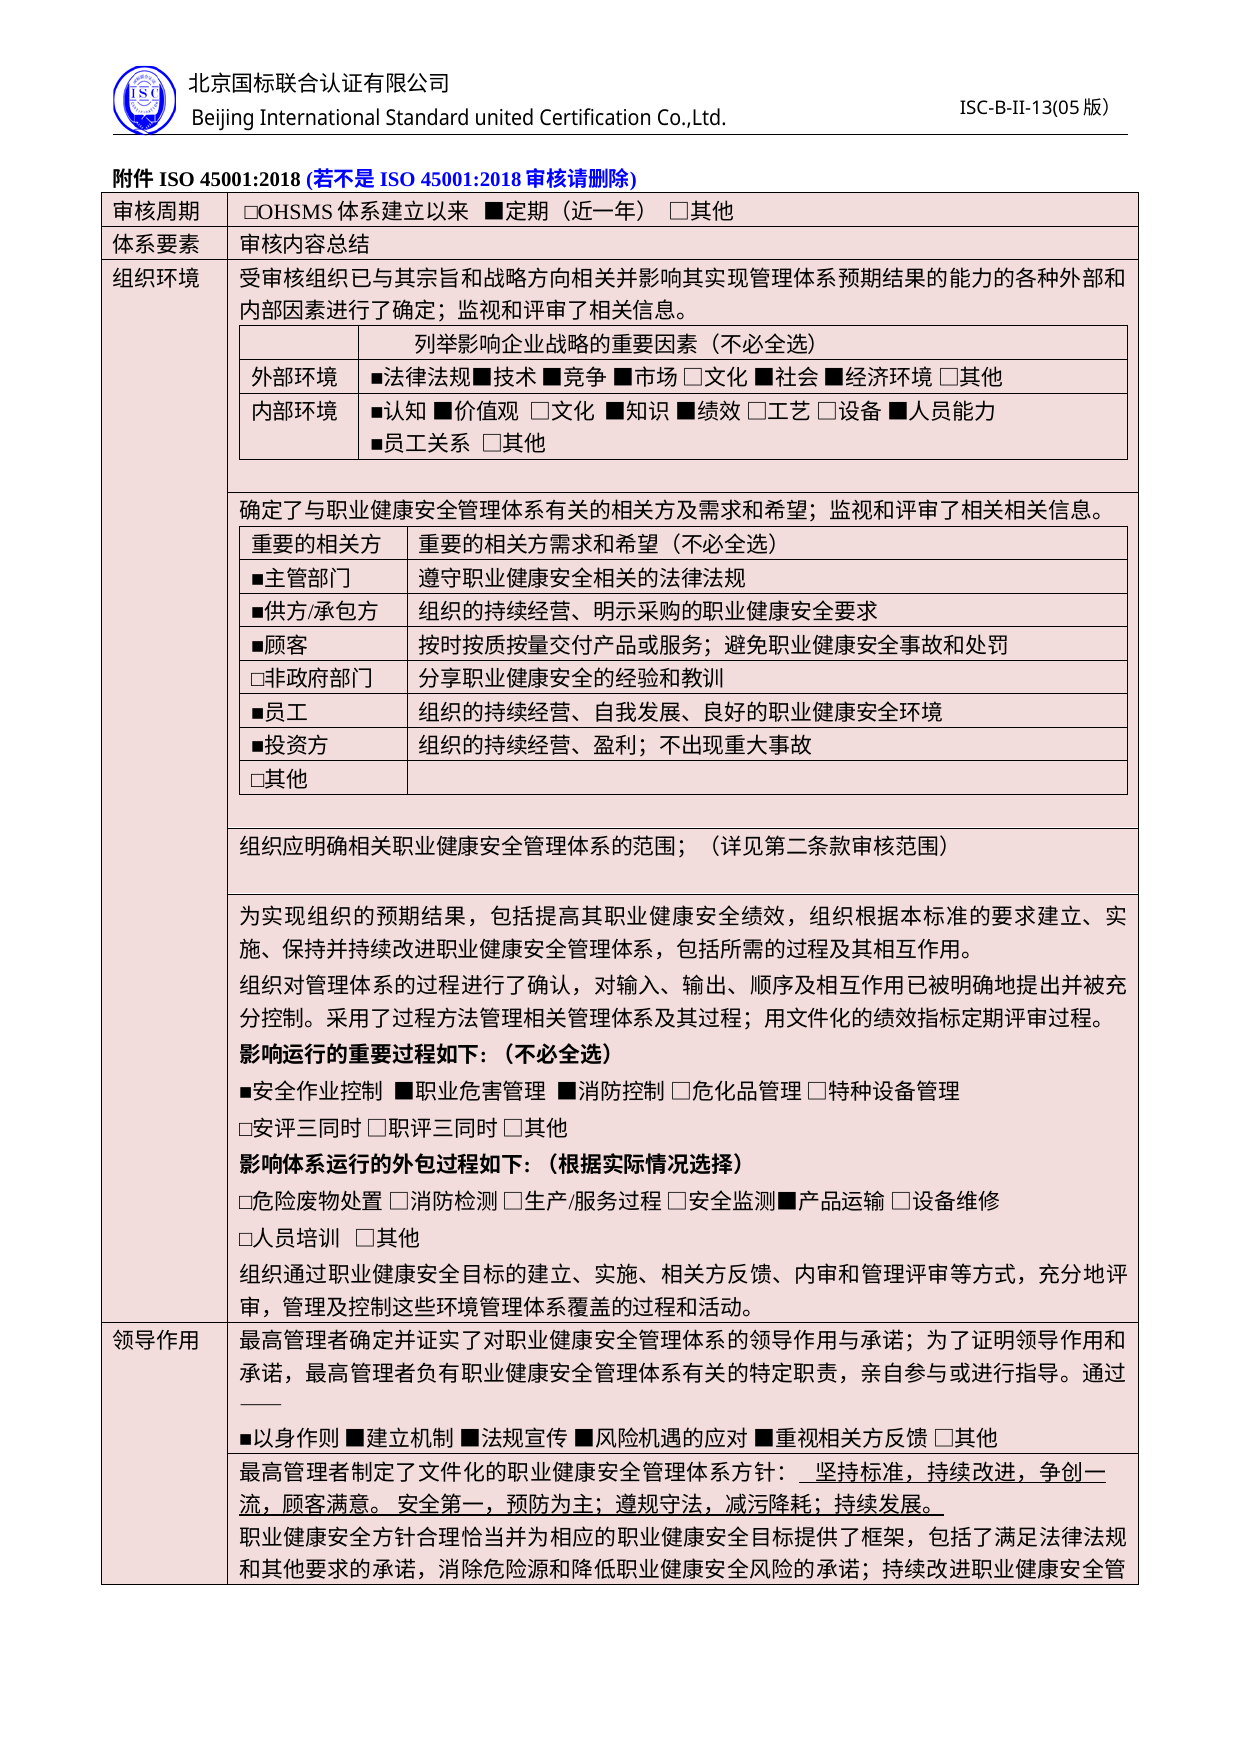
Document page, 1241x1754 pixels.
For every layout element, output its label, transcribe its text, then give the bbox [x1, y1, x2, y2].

table_header □OHSMS体系建立以来 ■定期（近一年） □其他 [228, 193, 1138, 226]
table_cell 为实现组织的预期结果，包括提高其职业健康安全绩效，组织根据本标准的要求建立、实施、保持并持续改进职业健康安全管理体系，包括所需的过程及其相互作用。 组织对管理体系的过程进行了确认，对输入、输出、顺序及相互作用已被明确地提出并被充分控制。采用了过程方法管理相关管理体系及其过程；用文件化的绩效指标定期评审过程。 影响运行的重要过程如下: （不必全选） ■安全作业控制 ■职业危害管理 ■消防控制 □危化品管理 □特种设备管理 □安评三同时 □职评三同时 □其他 影响体系运行的外包过程如下: （根据实际情况选择） □危险废物处置 □消防检测 □生产/服务过程 □安全监测■产品运输 □设备维修 □人员培训 □其他 组织通过职业健康安全目标的建立、实施、相关方反馈、内审和管理评审等方式，充分地评审，管理及控制这些环境管理体系覆盖的过程和活动。 [228, 895, 1138, 1322]
text 附件 ISO 45001:2018 (若不是ISO 45001:2018审核请删除) [112, 162, 1128, 192]
table_cell 领导作用 [102, 1323, 227, 1584]
table_cell 受审核组织已与其宗旨和战略方向相关并影响其实现管理体系预期结果的能力的各种外部和内部因素进行了确定；监视和评审了相关信息。 [228, 260, 1138, 492]
table_cell 组织环境 [102, 260, 227, 1322]
table_header 审核周期 [102, 193, 227, 226]
table_cell 体系要素 [102, 227, 227, 259]
picture [112, 65, 176, 134]
table_cell 最高管理者确定并证实了对职业健康安全管理体系的领导作用与承诺；为了证明领导作用和承诺，最高管理者负有职业健康安全管理体系有关的特定职责，亲自参与或进行指导。通过—— ■以身作则 ■建立机制 ■法规宣传 ■风险机遇的应对 ■重视相关方反馈 □其他 [228, 1323, 1138, 1453]
table_cell 确定了与职业健康安全管理体系有关的相关方及需求和希望；监视和评审了相关相关信息。 [228, 493, 1138, 827]
table_cell 组织应明确相关职业健康安全管理体系的范围；（详见第二条款审核范围） [228, 829, 1138, 893]
table_cell 审核内容总结 [228, 227, 1138, 259]
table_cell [228, 1454, 1138, 1584]
